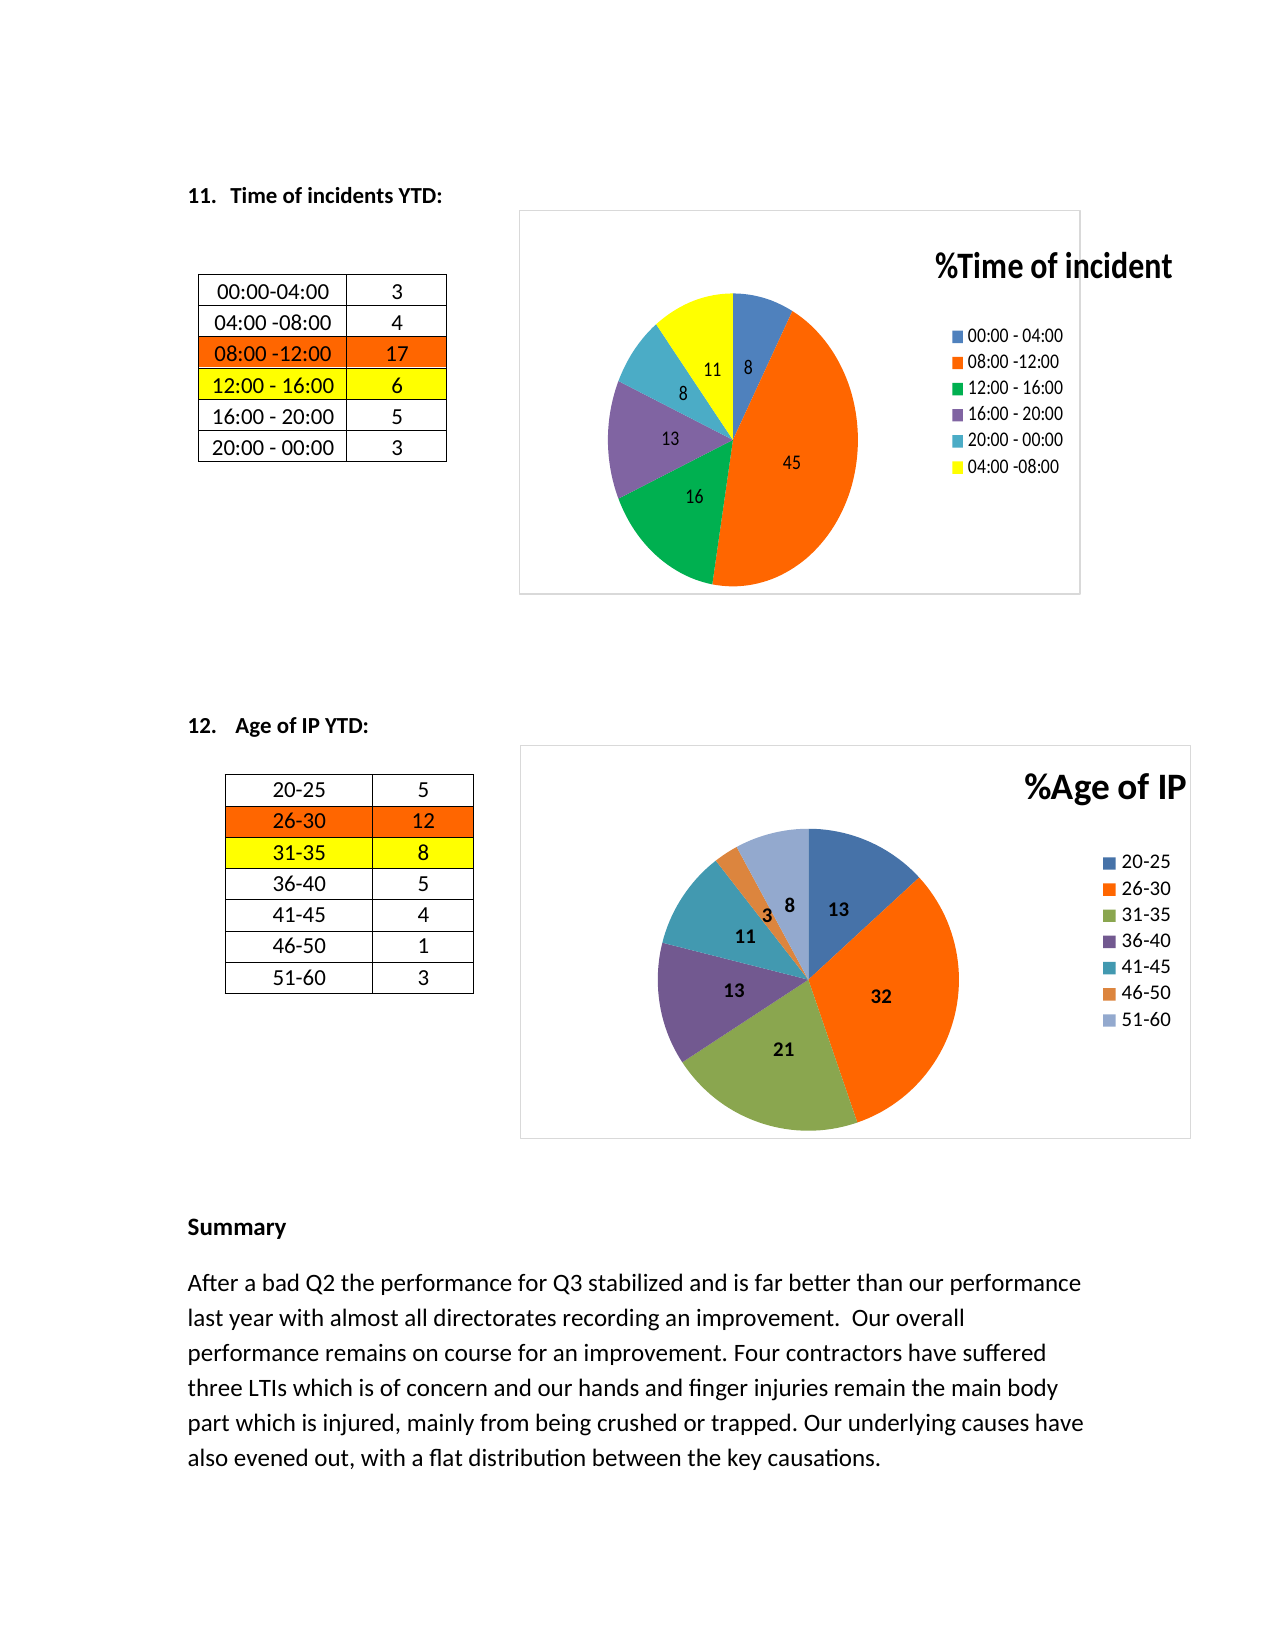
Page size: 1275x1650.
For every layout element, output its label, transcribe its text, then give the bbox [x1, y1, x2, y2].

text After a bad Q2 the performance for Q3 stabilized and is far better than our performance last year with almost all directorates recording an improvement. Our overall performance remains on course for an improvement. Four contractors have suffered three LTIs which is of concern and our hands and finger injuries remain the main body part which is injured, mainly from being crushed or trapped. Our underlying causes have also evened out, with a flat distribution between the key causations. [187, 1267, 1087, 1472]
list Time of incidents YTD: [187, 181, 1087, 209]
list Age of IP YTD: [187, 711, 1087, 739]
text Summary [187, 1211, 1087, 1241]
